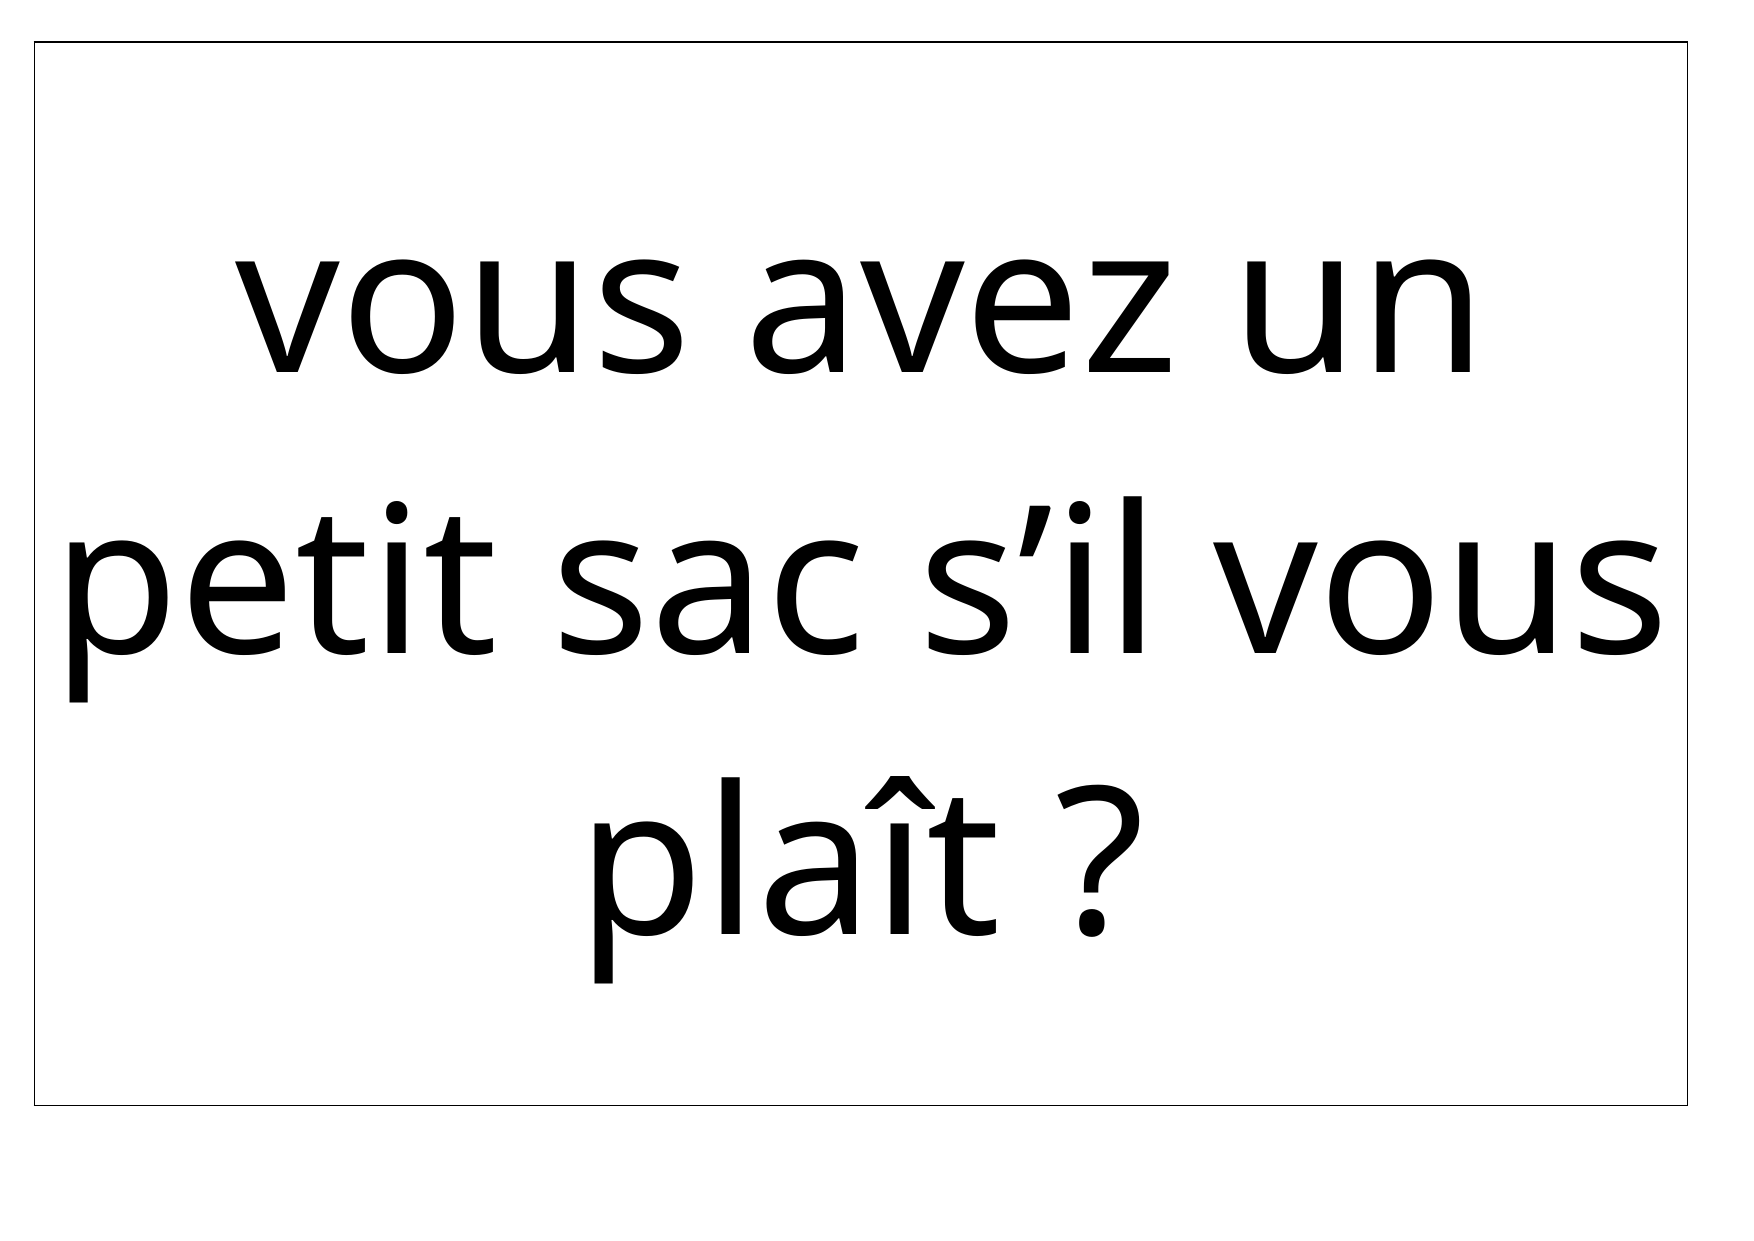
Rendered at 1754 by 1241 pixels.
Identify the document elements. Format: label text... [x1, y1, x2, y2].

table_cell vous avez un petit sac s’il vous plaît ? [35, 43, 1687, 1104]
